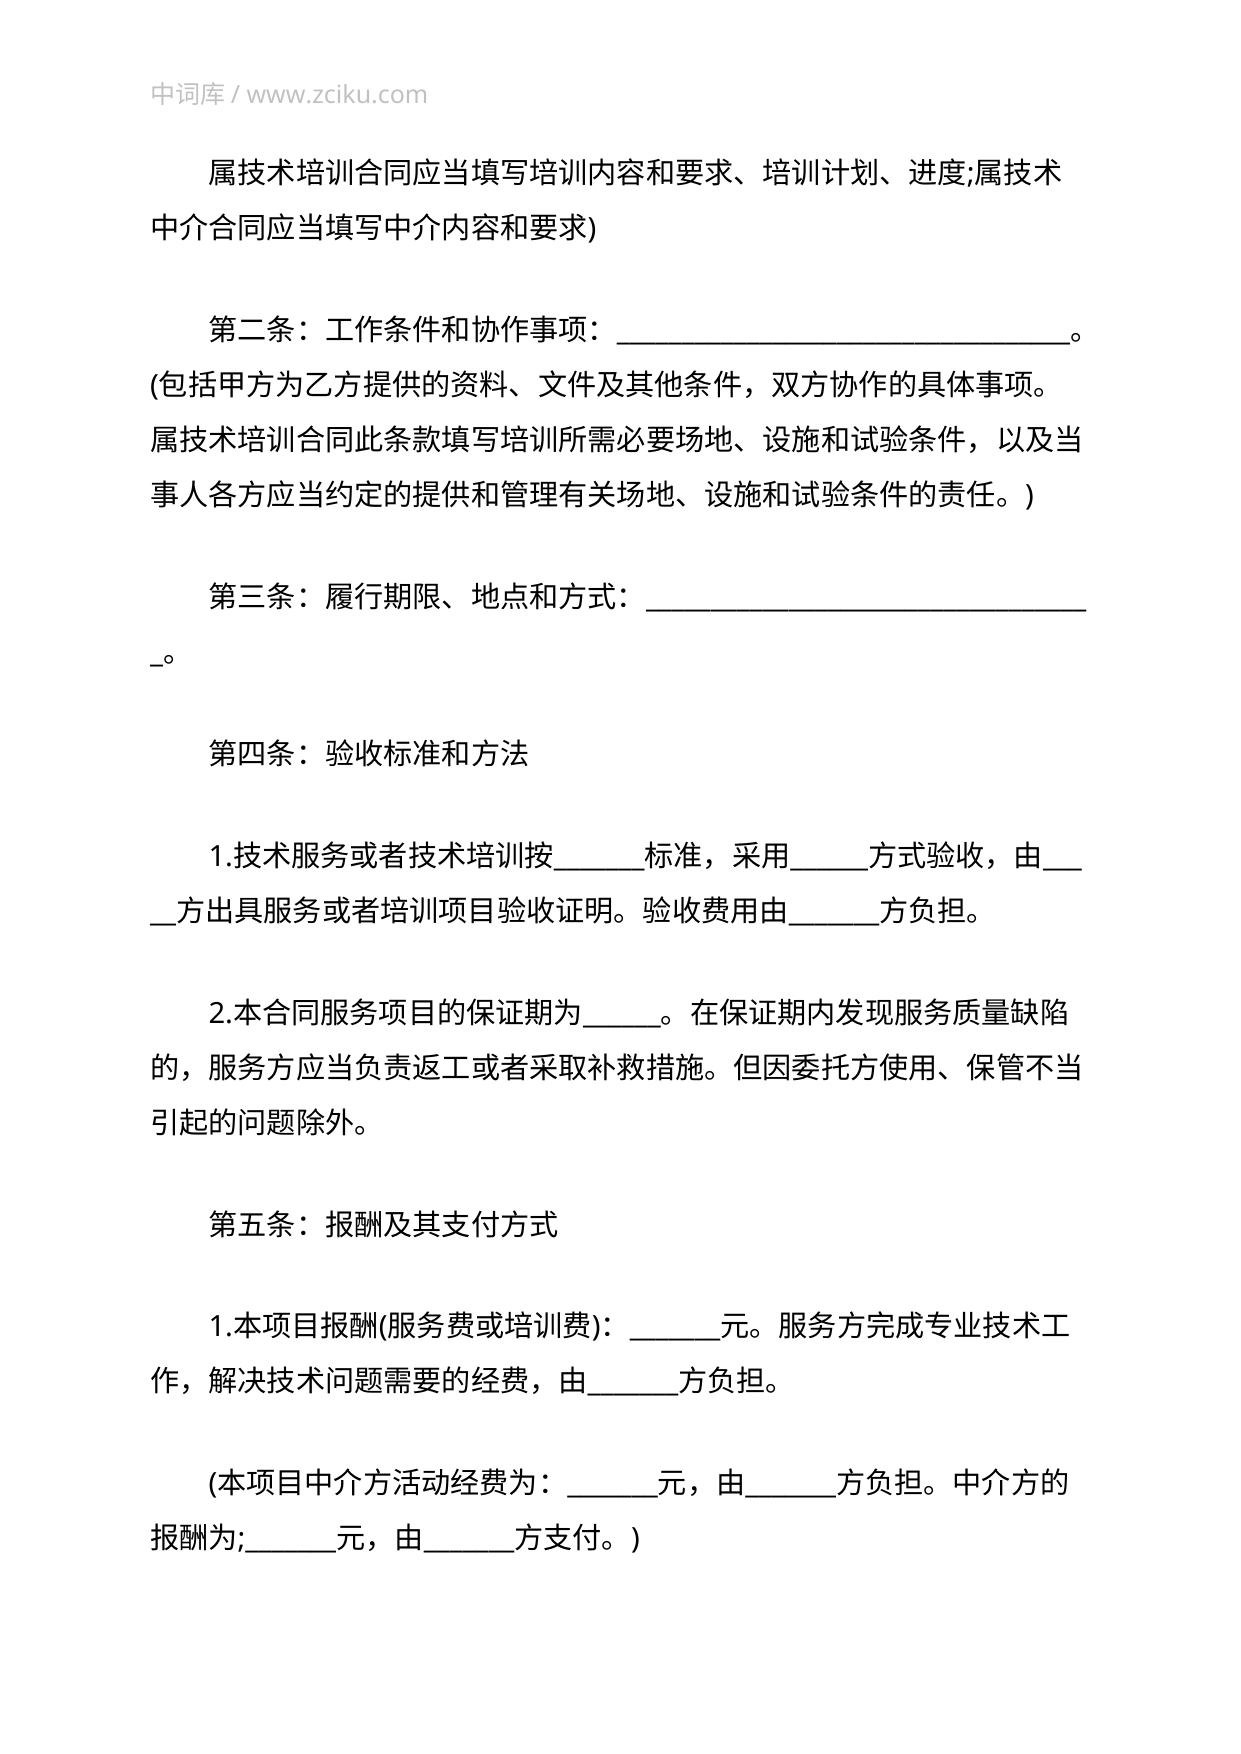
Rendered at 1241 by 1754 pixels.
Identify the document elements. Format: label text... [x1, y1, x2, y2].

text (本项目中介方活动经费为：_______元，由_______方负担。中介方的报酬为;_______元，由_______方支付。) [150, 1460, 1090, 1557]
text 2.本合同服务项目的保证期为______。在保证期内发现服务质量缺陷的，服务方应当负责返工或者采取补救措施。但因委托方使用、保管不当引起的问题除外。 [150, 989, 1090, 1142]
text 属技术培训合同应当填写培训内容和要求、培训计划、进度;属技术中介合同应当填写中介内容和要求) [150, 150, 1090, 247]
text 第四条：验收标准和方法 [150, 731, 1090, 773]
text 第二条：工作条件和协作事项：___________________________________。(包括甲方为乙方提供的资料、文件及其他条件，双方协作的具体事项。属技术培训合同此条款填写培训所需必要场地、设施和试验条件，以及当事人各方应当约定的提供和管理有关场地、设施和试验条件的责任。) [150, 307, 1090, 514]
text 1.本项目报酬(服务费或培训费)：_______元。服务方完成专业技术工作，解决技术问题需要的经费，由_______方负担。 [150, 1303, 1090, 1400]
text 第三条：履行期限、地点和方式：___________________________________。 [150, 574, 1090, 671]
text 第五条：报酬及其支付方式 [150, 1201, 1090, 1243]
text 1.技术服务或者技术培训按_______标准，采用______方式验收，由_____方出具服务或者培训项目验收证明。验收费用由_______方负担。 [150, 833, 1090, 930]
